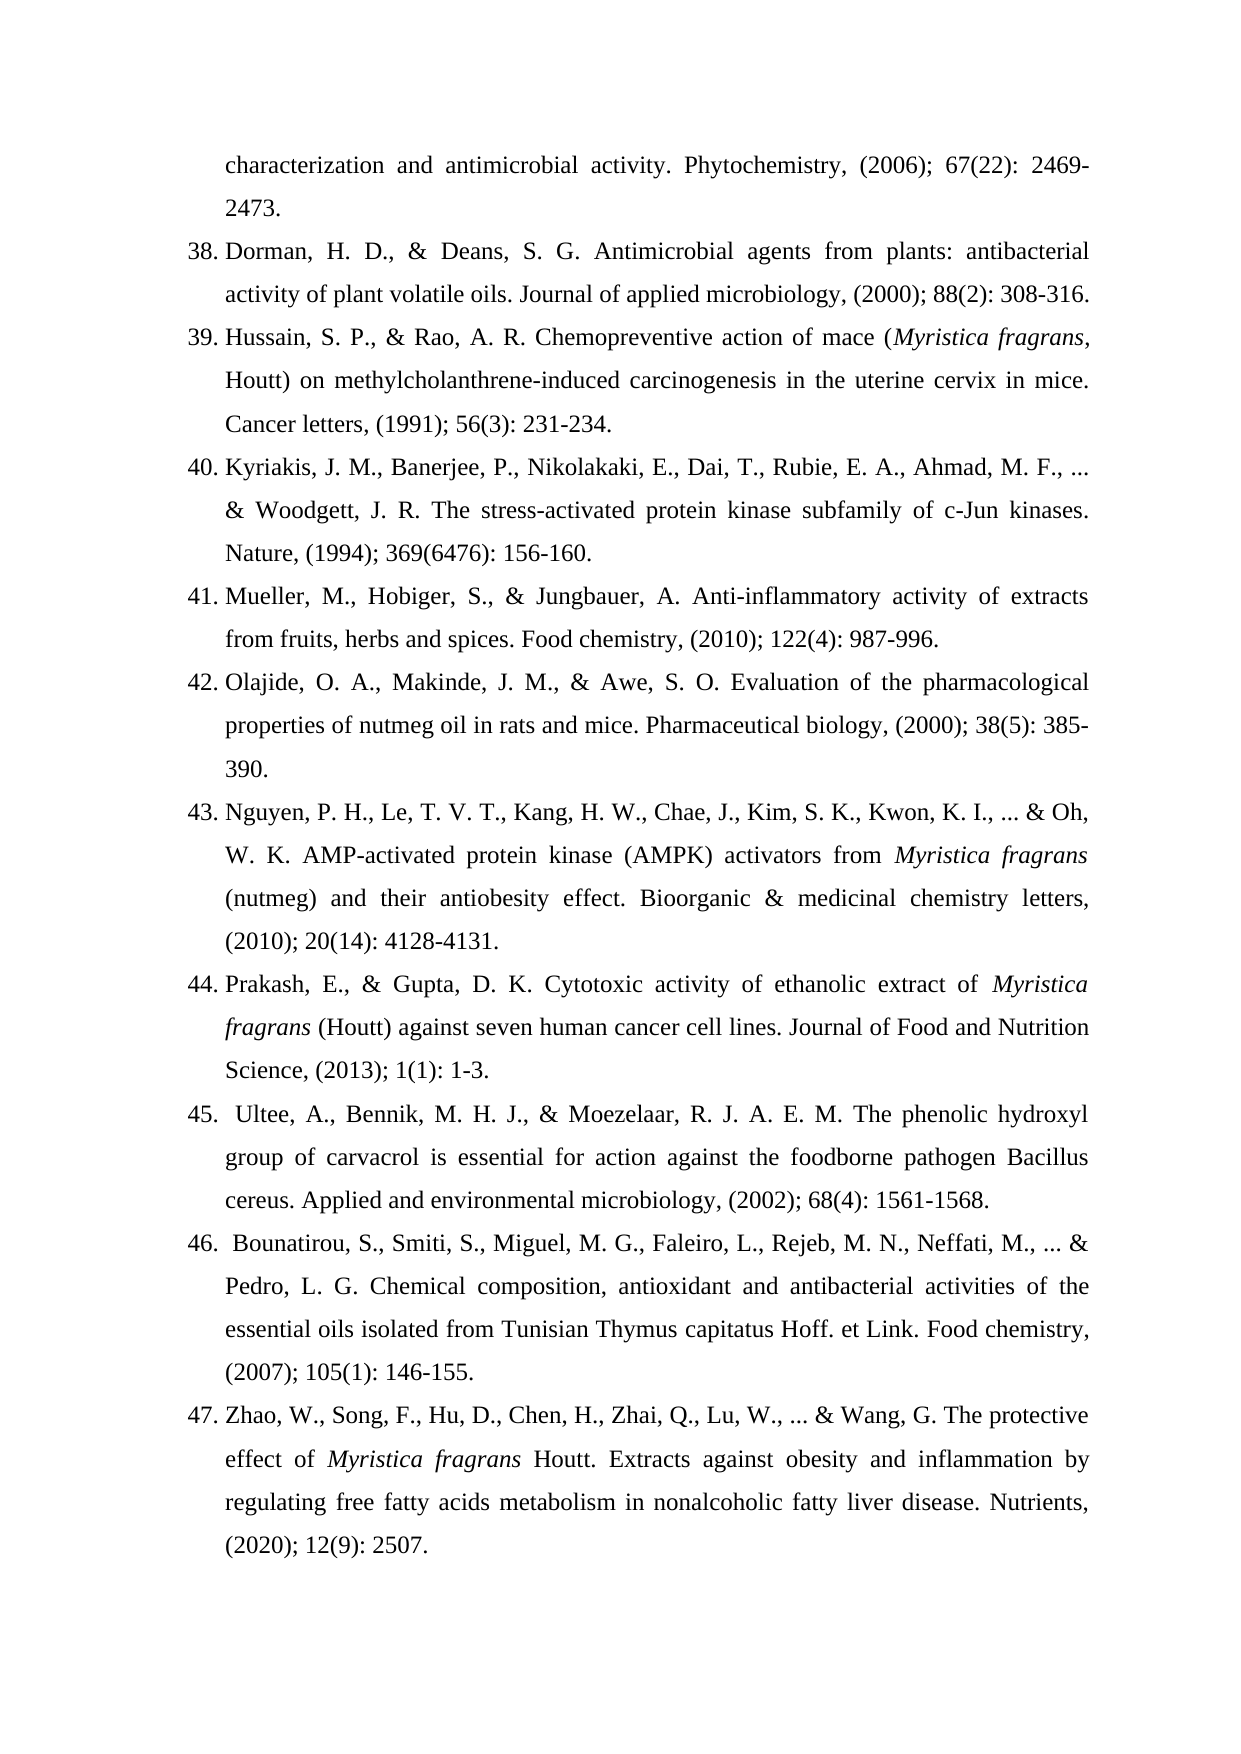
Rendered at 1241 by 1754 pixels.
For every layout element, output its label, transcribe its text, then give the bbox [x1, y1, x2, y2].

list Hussain, S. P., & Rao, A. R. Chemopreventive action of mace (Myristica fragrans, Houtt) on methylcholanthrene-induced carcinogenesis in the uterine cervix in mice. Cancer letters, (1991); 56(3): 231-234. [187, 322, 1090, 437]
list Prakash, E., & Gupta, D. K. Cytotoxic activity of ethanolic extract of Myristica fragrans (Houtt) against seven human cancer cell lines. Journal of Food and Nutrition Science, (2013); 1(1): 1-3. [187, 969, 1090, 1084]
list Nguyen, P. H., Le, T. V. T., Kang, H. W., Chae, J., Kim, S. K., Kwon, K. I., ... & Oh, W. K. AMP-activated protein kinase (AMPK) activators from Myristica fragrans (nutmeg) and their antiobesity effect. Bioorganic & medicinal chemistry letters, (2010); 20(14): 4128-4131. [187, 797, 1090, 955]
list Zhao, W., Song, F., Hu, D., Chen, H., Zhai, Q., Lu, W., ... & Wang, G. The protective effect of Myristica fragrans Houtt. Extracts against obesity and inflammation by regulating free fatty acids metabolism in nonalcoholic fatty liver disease. Nutrients, (2020); 12(9): 2507. [187, 1401, 1090, 1559]
list Ultee, A., Bennik, M. H. J., & Moezelaar, R. J. A. E. M. The phenolic hydroxyl group of carvacrol is essential for action against the foodborne pathogen Bacillus cereus. Applied and environmental microbiology, (2002); 68(4): 1561-1568. [187, 1099, 1090, 1214]
list Dorman, H. D., & Deans, S. G. Antimicrobial agents from plants: antibacterial activity of plant volatile oils. Journal of applied microbiology, (2000); 88(2): 308-316. [187, 236, 1090, 308]
list Mueller, M., Hobiger, S., & Jungbauer, A. Anti-inflammatory activity of extracts from fruits, herbs and spices. Food chemistry, (2010); 122(4): 987-996. [187, 581, 1090, 653]
list Olajide, O. A., Makinde, J. M., & Awe, S. O. Evaluation of the pharmacological properties of nutmeg oil in rats and mice. Pharmaceutical biology, (2000); 38(5): 385-390. [187, 667, 1090, 782]
list Bounatirou, S., Smiti, S., Miguel, M. G., Faleiro, L., Rejeb, M. N., Neffati, M., ... & Pedro, L. G. Chemical composition, antioxidant and antibacterial activities of the essential oils isolated from Tunisian Thymus capitatus Hoff. et Link. Food chemistry, (2007); 105(1): 146-155. [187, 1228, 1090, 1386]
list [187, 150, 1090, 222]
list Kyriakis, J. M., Banerjee, P., Nikolakaki, E., Dai, T., Rubie, E. A., Ahmad, M. F., ... & Woodgett, J. R. The stress-activated protein kinase subfamily of c-Jun kinases. Nature, (1994); 369(6476): 156-160. [187, 452, 1090, 567]
